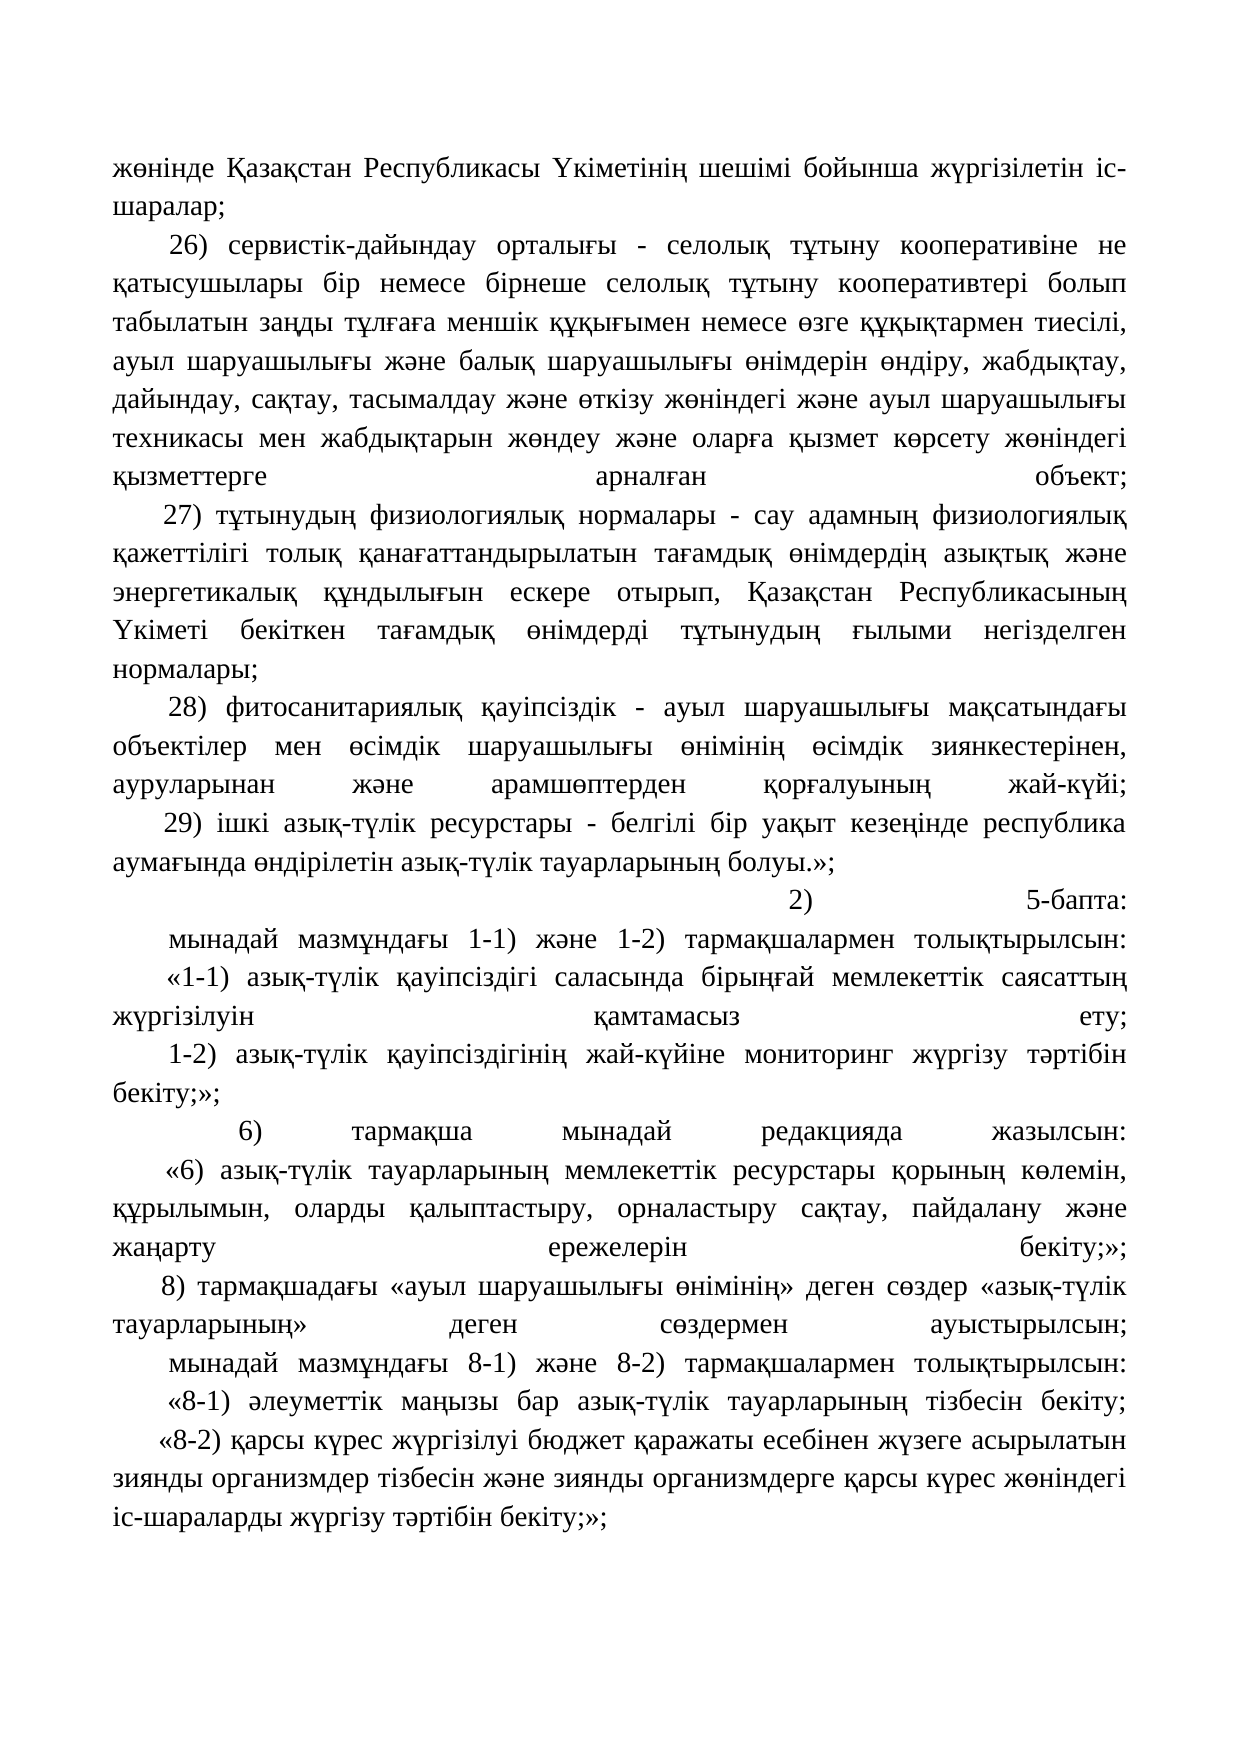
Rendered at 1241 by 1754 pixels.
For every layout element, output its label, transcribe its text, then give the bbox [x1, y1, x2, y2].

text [112, 150, 1128, 877]
text 2) 5-бапта: мынадай мазмұндағы 1-1) және 1-2) тармақшалармен толықтырылсын: «1-1) азық-түлік қауіпсіздігі саласында бірыңғай мемлекеттік саясаттың жүргізілуін қамтамасыз ету; 1-2) азық-түлік қауіпсіздігінің жай-күйіне мониторинг жүргізу тәртібін бекіту;»; 6) тармақша мынадай редакцияда жазылсын: «6) азық-түлік тауарларының мемлекеттік ресурстары қорының көлемін, құрылымын, оларды қалыптастыру, орналастыру сақтау, пайдалану және жаңарту ережелерін бекіту;»; 8) тармақшадағы «ауыл шаруашылығы өнімінің» деген сөздер «азық-түлік тауарларының» деген сөздермен ауыстырылсын; мынадай мазмұндағы 8-1) және 8-2) тармақшалармен толықтырылсын: «8-1) әлеуметтік маңызы бар азық-түлік тауарларының тізбесін бекіту; «8-2) қарсы күрес жүргізілуі бюджет қаражаты есебінен жүзеге асырылатын зиянды организмдер тізбесін және зиянды организмдерге қарсы күрес жөніндегі іс-шараларды жүргізу тәртібін бекіту;»; [112, 882, 1128, 1532]
